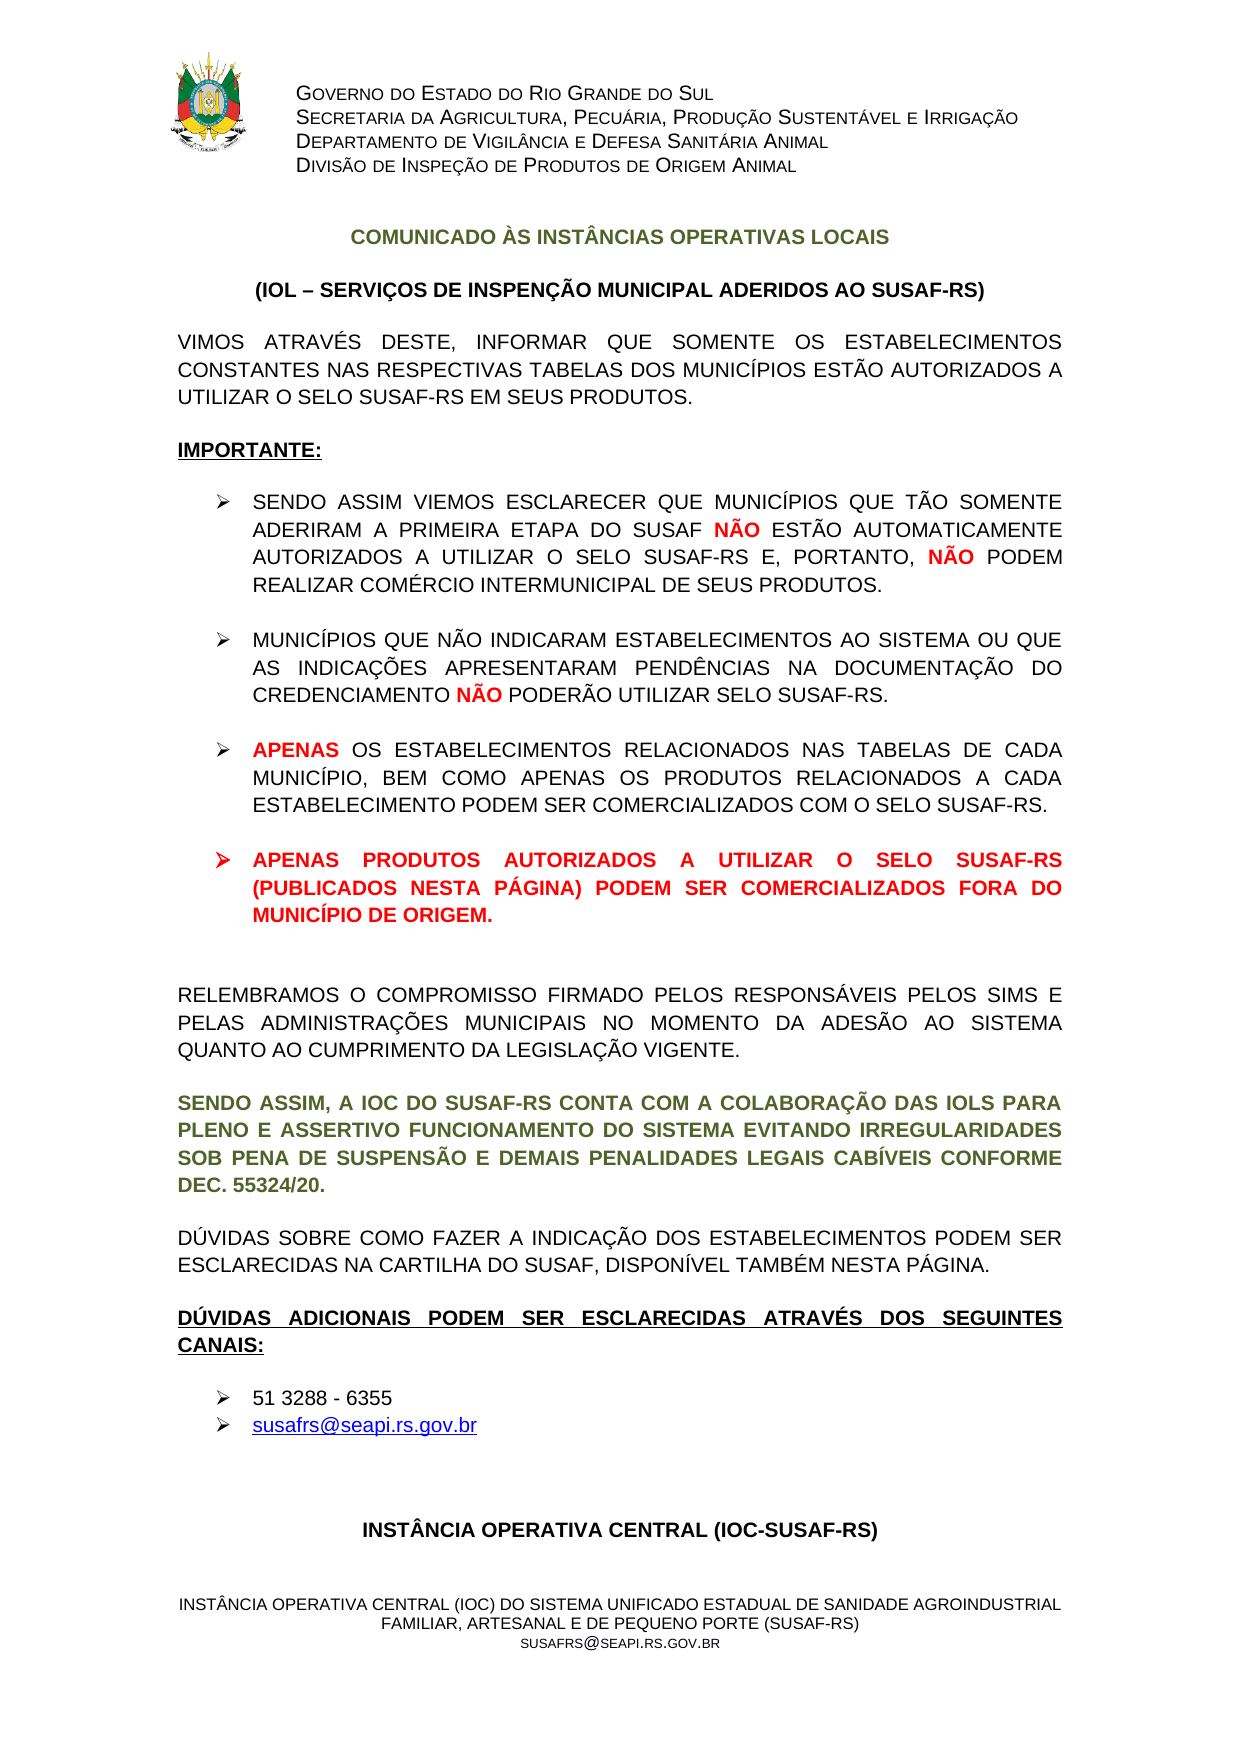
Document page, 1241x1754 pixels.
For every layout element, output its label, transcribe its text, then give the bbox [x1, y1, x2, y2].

list susafrs@seapi.rs.gov.br [215, 1413, 1063, 1437]
text DÚVIDAS ADICIONAIS PODEM SER ESCLARECIDAS ATRAVÉS DOS SEGUINTES CANAIS: [177, 1328, 1063, 1357]
text COMUNICADO ÀS INSTÂNCIAS OPERATIVAS LOCAIS [177, 225, 1063, 249]
list SENDO ASSIM VIEMOS ESCLARECER QUE MUNICÍPIOS QUE TÃO SOMENTE ADERIRAM A PRIMEIRA ETAPA DO SUSAF NÃO ESTÃO AUTOMATICAMENTE AUTORIZADOS A UTILIZAR O SELO SUSAF-RS E, PORTANTO, NÃO PODEM REALIZAR COMÉRCIO INTERMUNICIPAL DE SEUS PRODUTOS. [215, 490, 1063, 597]
list APENAS PRODUTOS AUTORIZADOS A UTILIZAR O SELO SUSAF-RS (PUBLICADOS NESTA PÁGINA) PODEM SER COMERCIALIZADOS FORA DO MUNICÍPIO DE ORIGEM. [215, 848, 1063, 927]
text SENDO ASSIM, A IOC DO SUSAF-RS CONTA COM A COLABORAÇÃO DAS IOLS PARA PLENO E ASSERTIVO FUNCIONAMENTO DO SISTEMA EVITANDO IRREGULARIDADES SOB PENA DE SUSPENSÃO E DEMAIS PENALIDADES LEGAIS CABÍVEIS CONFORME DEC. 55324/20. [177, 1091, 1063, 1197]
text DÚVIDAS SOBRE COMO FAZER A INDICAÇÃO DOS ESTABELECIMENTOS PODEM SER ESCLARECIDAS NA CARTILHA DO SUSAF, DISPONÍVEL TAMBÉM NESTA PÁGINA. [177, 1226, 1063, 1277]
list 51 3288 - 6355 [215, 1386, 1063, 1409]
list INSTÂNCIA OPERATIVA CENTRAL (IOC-SUSAF-RS) [177, 1518, 1063, 1542]
picture [170, 52, 247, 152]
list MUNICÍPIOS QUE NÃO INDICARAM ESTABELECIMENTOS AO SISTEMA OU QUE AS INDICAÇÕES APRESENTARAM PENDÊNCIAS NA DOCUMENTAÇÃO DO CREDENCIAMENTO NÃO PODERÃO UTILIZAR SELO SUSAF-RS. [215, 628, 1063, 707]
text DÚVIDAS ADICIONAIS PODEM SER ESCLARECIDAS ATRAVÉS DOS SEGUINTES CANAIS: [177, 1306, 1063, 1327]
text IMPORTANTE: [177, 438, 1063, 462]
text VIMOS ATRAVÉS DESTE, INFORMAR QUE SOMENTE OS ESTABELECIMENTOS CONSTANTES NAS RESPECTIVAS TABELAS DOS MUNICÍPIOS ESTÃO AUTORIZADOS A UTILIZAR O SELO SUSAF-RS EM SEUS PRODUTOS. [177, 330, 1063, 409]
list APENAS OS ESTABELECIMENTOS RELACIONADOS NAS TABELAS DE CADA MUNICÍPIO, BEM COMO APENAS OS PRODUTOS RELACIONADOS A CADA ESTABELECIMENTO PODEM SER COMERCIALIZADOS COM O SELO SUSAF-RS. [215, 738, 1063, 817]
text (IOL – SERVIÇOS DE INSPENÇÃO MUNICIPAL ADERIDOS AO SUSAF-RS) [177, 278, 1063, 302]
text RELEMBRAMOS O COMPROMISSO FIRMADO PELOS RESPONSÁVEIS PELOS SIMS E PELAS ADMINISTRAÇÕES MUNICIPAIS NO MOMENTO DA ADESÃO AO SISTEMA QUANTO AO CUMPRIMENTO DA LEGISLAÇÃO VIGENTE. [177, 983, 1063, 1062]
